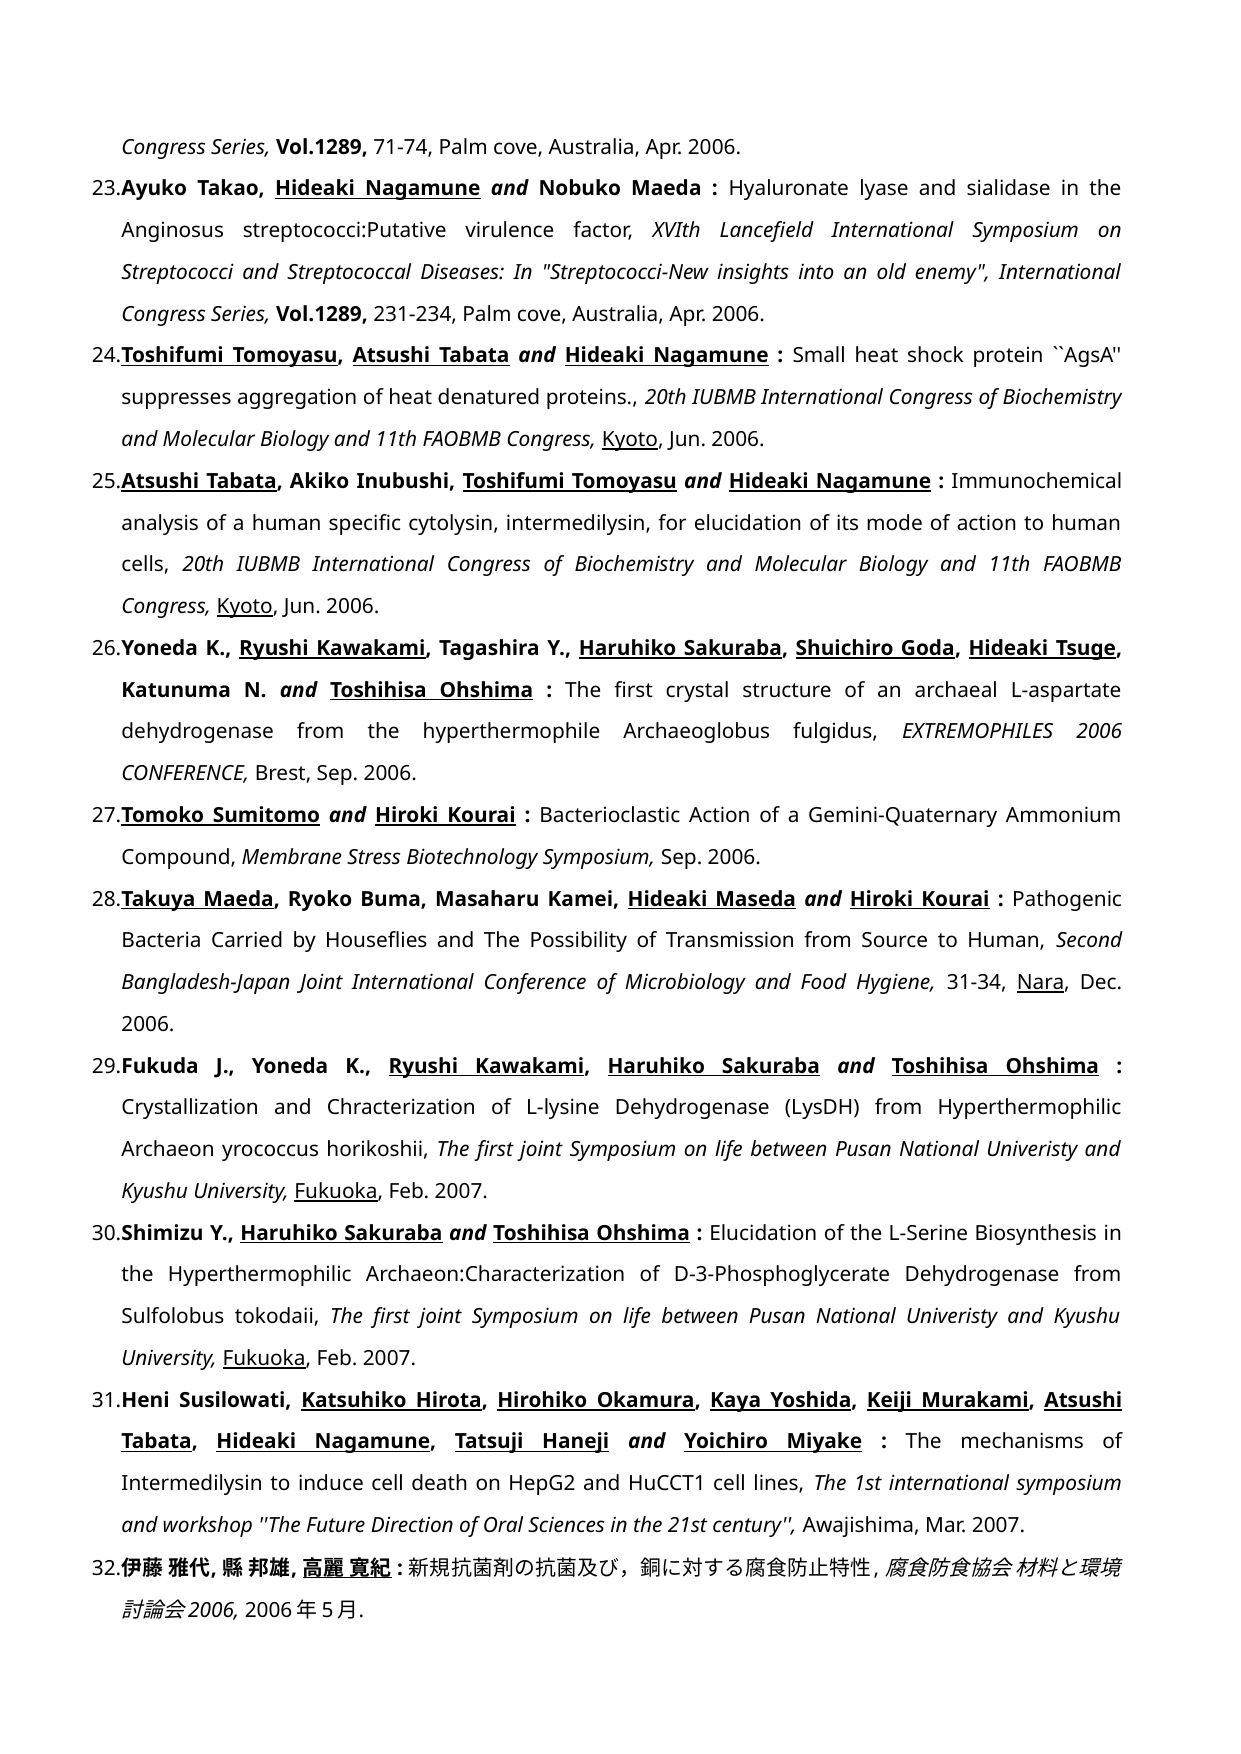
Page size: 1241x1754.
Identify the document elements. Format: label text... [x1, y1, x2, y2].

list Tomoko Sumitomo and Hiroki Kourai : Bacterioclastic Action of a Gemini-Quaternary Ammonium Compound, Membrane Stress Biotechnology Symposium, Sep. 2006. [92, 793, 1122, 877]
list Yoneda K., Ryushi Kawakami, Tagashira Y., Haruhiko Sakuraba, Shuichiro Goda, Hideaki Tsuge, Katunuma N. and Toshihisa Ohshima : The first crystal structure of an archaeal L-aspartate dehydrogenase from the hyperthermophile Archaeoglobus fulgidus, EXTREMOPHILES 2006 CONFERENCE, Brest, Sep. 2006. [92, 626, 1122, 793]
list Shimizu Y., Haruhiko Sakuraba and Toshihisa Ohshima : Elucidation of the L-Serine Biosynthesis in the Hyperthermophilic Archaeon:Characterization of D-3-Phosphoglycerate Dehydrogenase from Sulfolobus tokodaii, The first joint Symposium on life between Pusan National Univeristy and Kyushu University, Fukuoka, Feb. 2007. [92, 1211, 1122, 1378]
list Atsushi Tabata, Akiko Inubushi, Toshifumi Tomoyasu and Hideaki Nagamune : Immunochemical analysis of a human specific cytolysin, intermedilysin, for elucidation of its mode of action to human cells, 20th IUBMB International Congress of Biochemistry and Molecular Biology and 11th FAOBMB Congress, Kyoto, Jun. 2006. [92, 459, 1122, 626]
list Heni Susilowati, Katsuhiko Hirota, Hirohiko Okamura, Kaya Yoshida, Keiji Murakami, Atsushi Tabata, Hideaki Nagamune, Tatsuji Haneji and Yoichiro Miyake : The mechanisms of Intermedilysin to induce cell death on HepG2 and HuCCT1 cell lines, The 1st international symposium and workshop ''The Future Direction of Oral Sciences in the 21st century'', Awajishima, Mar. 2007. [92, 1378, 1122, 1545]
list Takuya Maeda, Ryoko Buma, Masaharu Kamei, Hideaki Maseda and Hiroki Kourai : Pathogenic Bacteria Carried by Houseflies and The Possibility of Transmission from Source to Human, Second Bangladesh-Japan Joint International Conference of Microbiology and Food Hygiene, 31-34, Nara, Dec. 2006. [92, 877, 1122, 1044]
list 伊藤 雅代, 縣 邦雄, 高麗 寛紀 : 新規抗菌剤の抗菌及び，銅に対する腐食防止特性, 腐食防食協会 材料と環境討論会2006, 2006年5月. [92, 1545, 1122, 1629]
list Ayuko Takao, Hideaki Nagamune and Nobuko Maeda : Hyaluronate lyase and sialidase in the Anginosus streptococci:Putative virulence factor, XVIth Lancefield International Symposium on Streptococci and Streptococcal Diseases: In "Streptococci-New insights into an old enemy", International Congress Series, Vol.1289, 231-234, Palm cove, Australia, Apr. 2006. [92, 167, 1122, 334]
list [92, 125, 1122, 167]
list Toshifumi Tomoyasu, Atsushi Tabata and Hideaki Nagamune : Small heat shock protein ``AgsA'' suppresses aggregation of heat denatured proteins., 20th IUBMB International Congress of Biochemistry and Molecular Biology and 11th FAOBMB Congress, Kyoto, Jun. 2006. [92, 334, 1122, 459]
list Fukuda J., Yoneda K., Ryushi Kawakami, Haruhiko Sakuraba and Toshihisa Ohshima : Crystallization and Chracterization of L-lysine Dehydrogenase (LysDH) from Hyperthermophilic Archaeon yrococcus horikoshii, The first joint Symposium on life between Pusan National Univeristy and Kyushu University, Fukuoka, Feb. 2007. [92, 1044, 1122, 1211]
